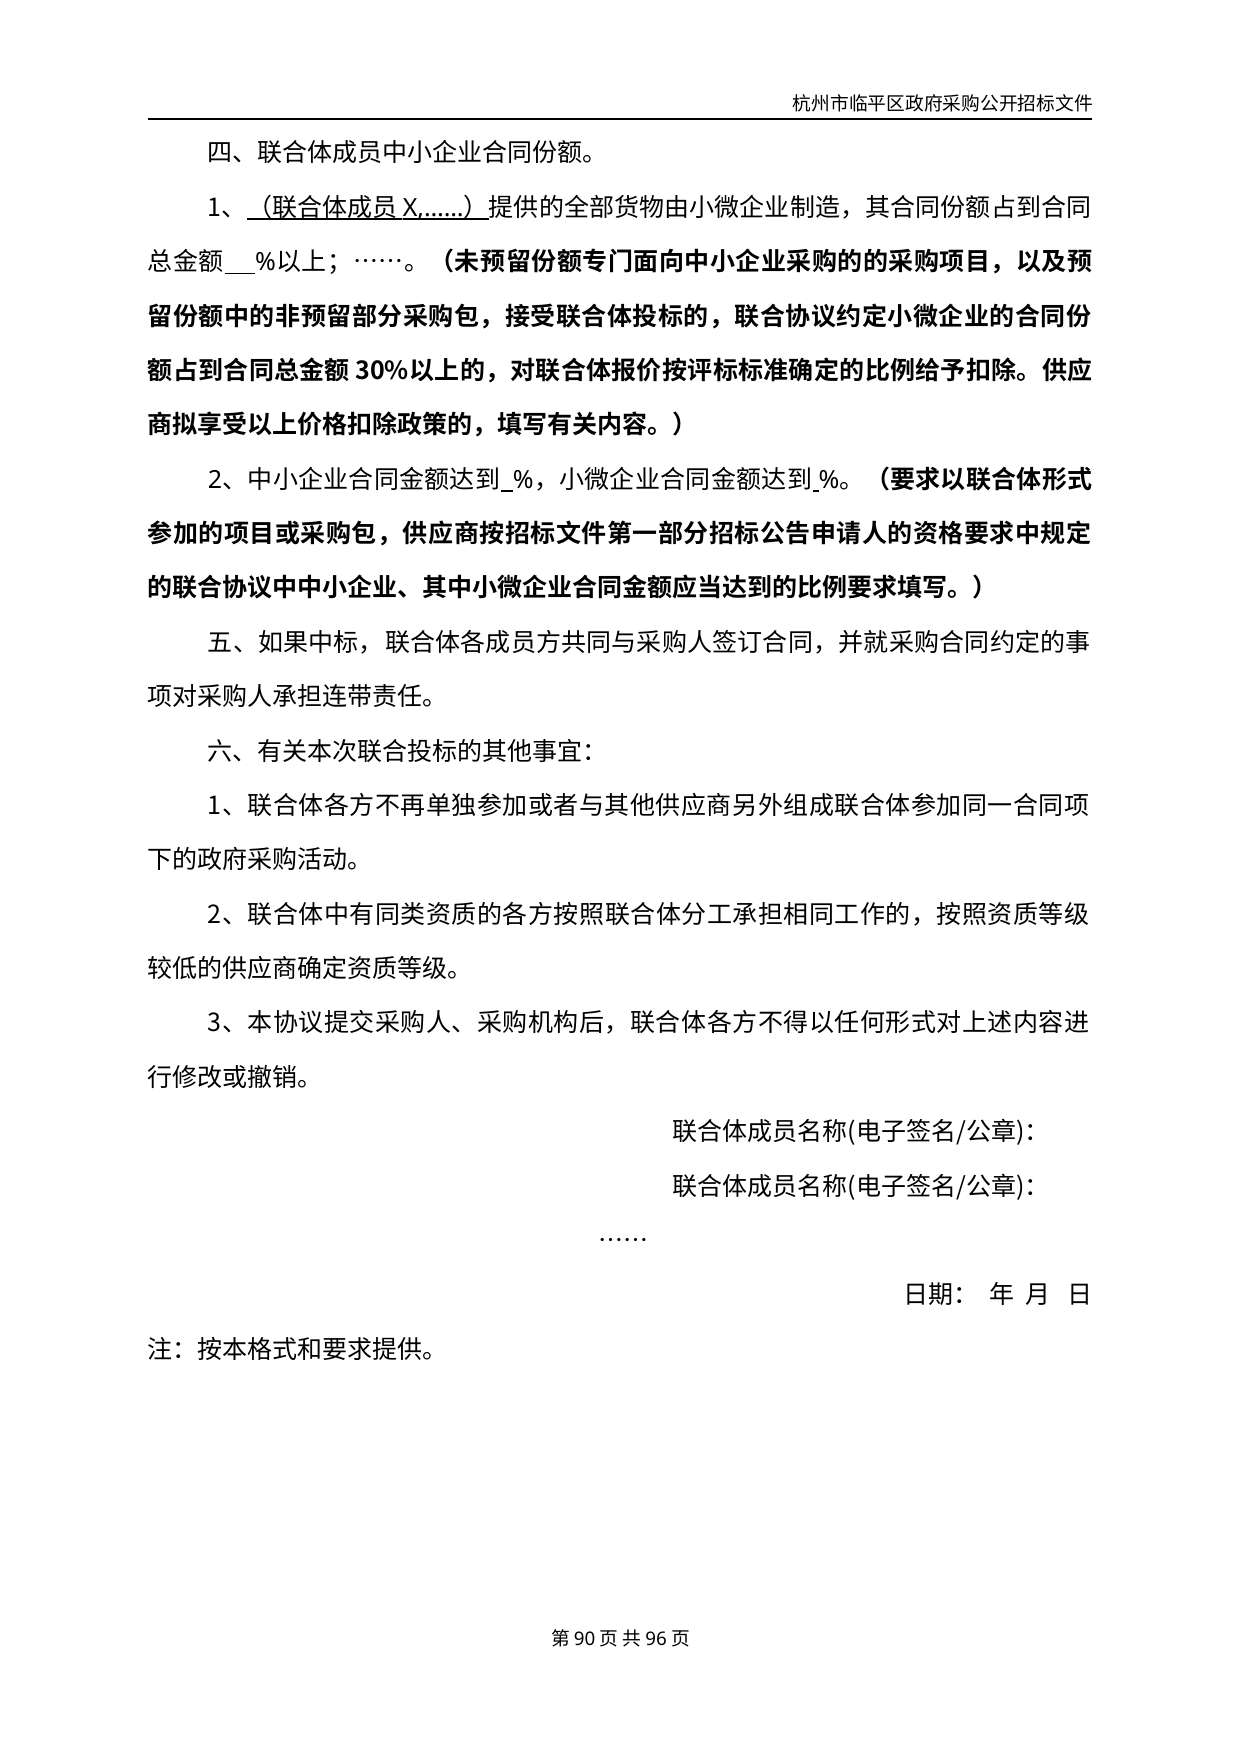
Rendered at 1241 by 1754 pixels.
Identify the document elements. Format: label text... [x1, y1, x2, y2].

text 2、联合体中有同类资质的各方按照联合体分工承担相同工作的，按照资质等级较低的供应商确定资质等级。 [148, 894, 1092, 985]
text 联合体成员名称(电子签名/公章)： [148, 1112, 1092, 1148]
text 五、如果中标，联合体各成员方共同与采购人签订合同，并就采购合同约定的事项对采购人承担连带责任。 [148, 622, 1092, 713]
text 2、中小企业合同金额达到 %，小微企业合同金额达到 %。（要求以联合体形式参加的项目或采购包，供应商按招标文件第一部分招标公告申请人的资格要求中规定的联合协议中中小企业、其中小微企业合同金额应当达到的比例要求填写。） [148, 459, 1092, 604]
text 六、有关本次联合投标的其他事宜： [148, 731, 1092, 767]
text 3、本协议提交采购人、采购机构后，联合体各方不得以任何形式对上述内容进行修改或撤销。 [148, 1003, 1092, 1093]
text 注：按本格式和要求提供。 [148, 1329, 1049, 1365]
text …… [148, 1220, 992, 1257]
text 日期： 年 月 日 [148, 1275, 1092, 1311]
text 联合体成员名称(电子签名/公章)： [148, 1166, 1092, 1202]
text 1、联合体各方不再单独参加或者与其他供应商另外组成联合体参加同一合同项下的政府采购活动。 [148, 785, 1092, 876]
text 1、（联合体成员X,……）提供的全部货物由小微企业制造，其合同份额占到合同总金额 %以上；……。（未预留份额专门面向中小企业采购的的采购项目，以及预留份额中的非预留部分采购包，接受联合体投标的，联合协议约定小微企业的合同份额占到合同总金额30%以上的，对联合体报价按评标标准确定的比例给予扣除。供应商拟享受以上价格扣除政策的，填写有关内容。） [148, 187, 1092, 441]
text 四、联合体成员中小企业合同份额。 [148, 133, 1092, 169]
